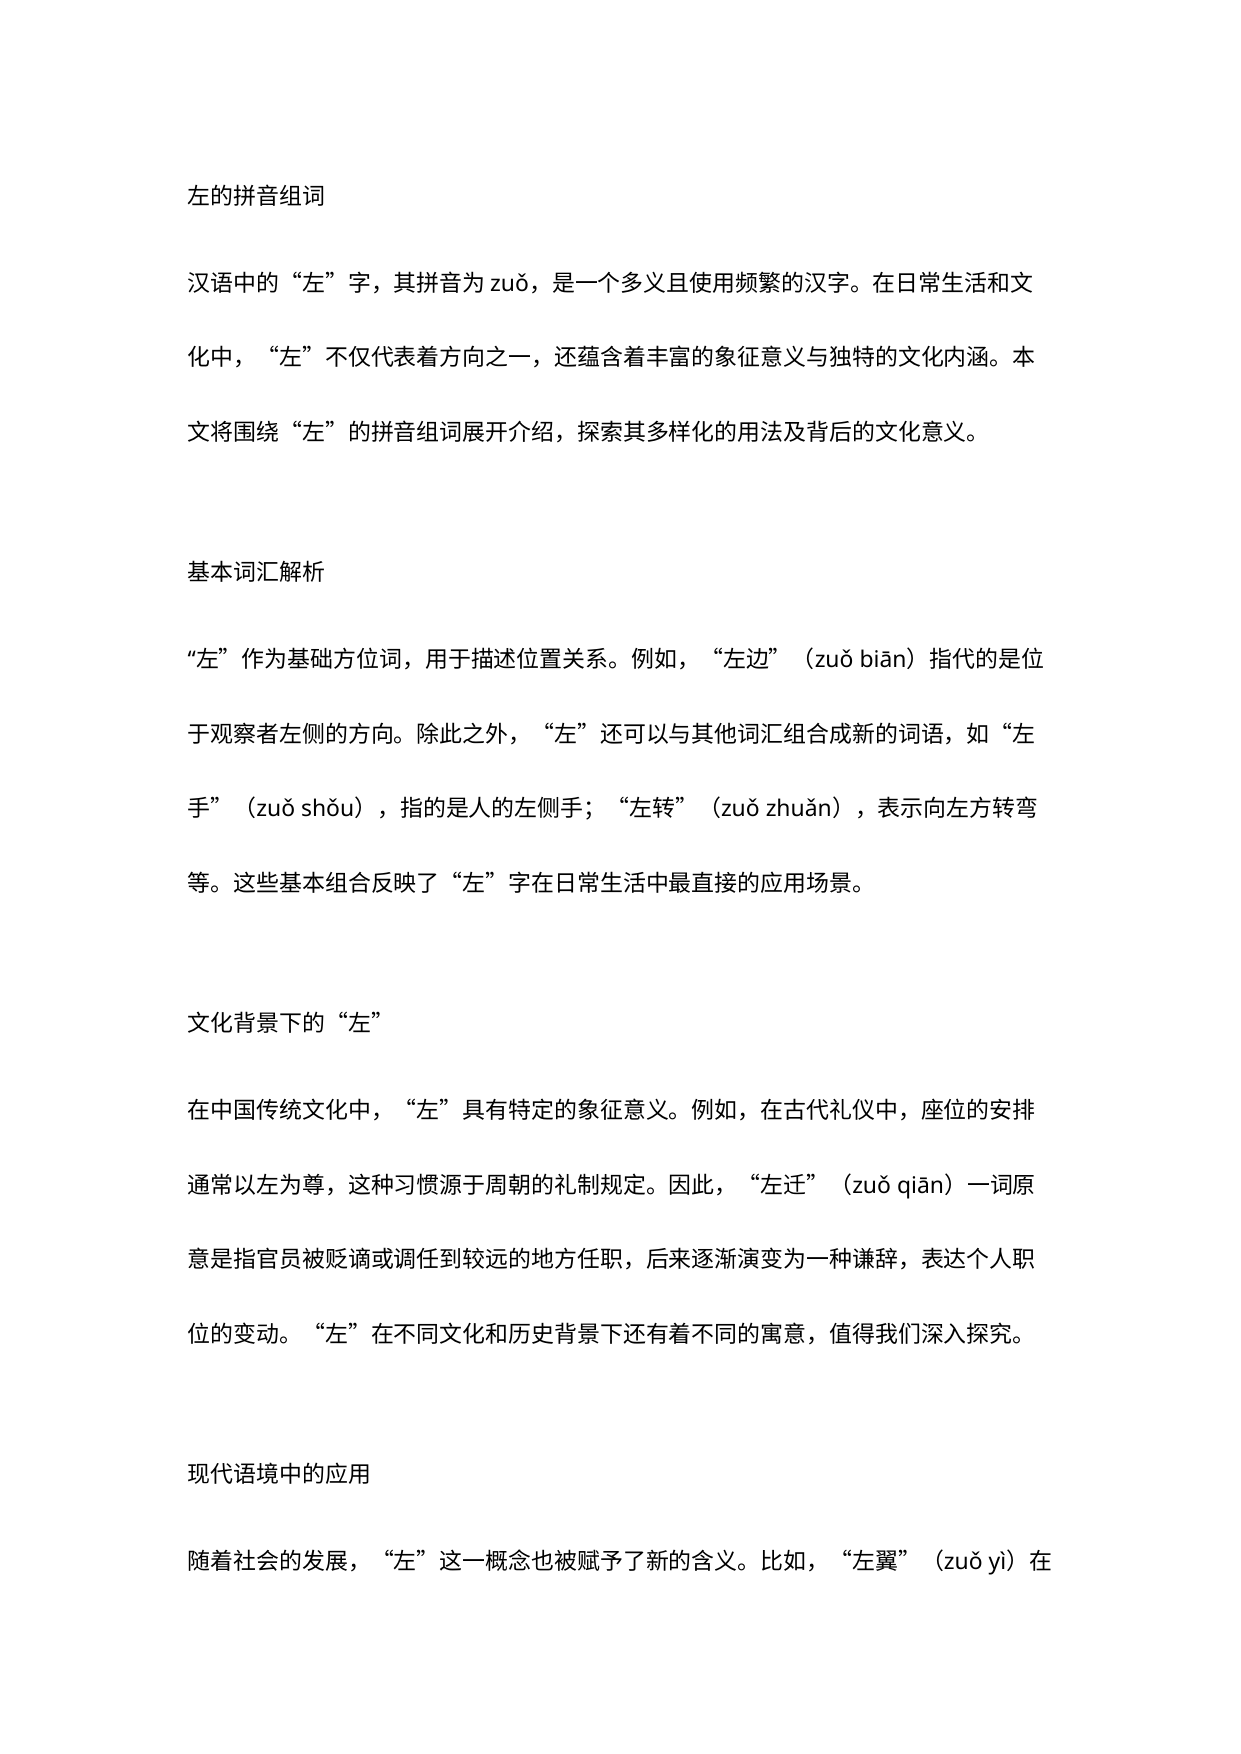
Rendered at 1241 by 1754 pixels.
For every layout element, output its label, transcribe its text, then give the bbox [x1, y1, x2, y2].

text 基本词汇解析 [187, 538, 1053, 603]
text 现代语境中的应用 [187, 1440, 1053, 1505]
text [187, 1527, 1053, 1592]
text “左”作为基础方位词，用于描述位置关系。例如，“左边”（zuǒ biān）指代的是位于观察者左侧的方向。除此之外，“左”还可以与其他词汇组合成新的词语，如“左手”（zuǒ shǒu），指的是人的左侧手；“左转”（zuǒ zhuǎn），表示向左方转弯等。这些基本组合反映了“左”字在日常生活中最直接的应用场景。 [187, 625, 1053, 914]
text 文化背景下的“左” [187, 989, 1053, 1054]
text 左的拼音组词 [187, 162, 1053, 227]
text 汉语中的“左”字，其拼音为zuǒ，是一个多义且使用频繁的汉字。在日常生活和文化中，“左”不仅代表着方向之一，还蕴含着丰富的象征意义与独特的文化内涵。本文将围绕“左”的拼音组词展开介绍，探索其多样化的用法及背后的文化意义。 [187, 248, 1053, 463]
text 在中国传统文化中，“左”具有特定的象征意义。例如，在古代礼仪中，座位的安排通常以左为尊，这种习惯源于周朝的礼制规定。因此，“左迁”（zuǒ qiān）一词原意是指官员被贬谪或调任到较远的地方任职，后来逐渐演变为一种谦辞，表达个人职位的变动。“左”在不同文化和历史背景下还有着不同的寓意，值得我们深入探究。 [187, 1076, 1053, 1365]
